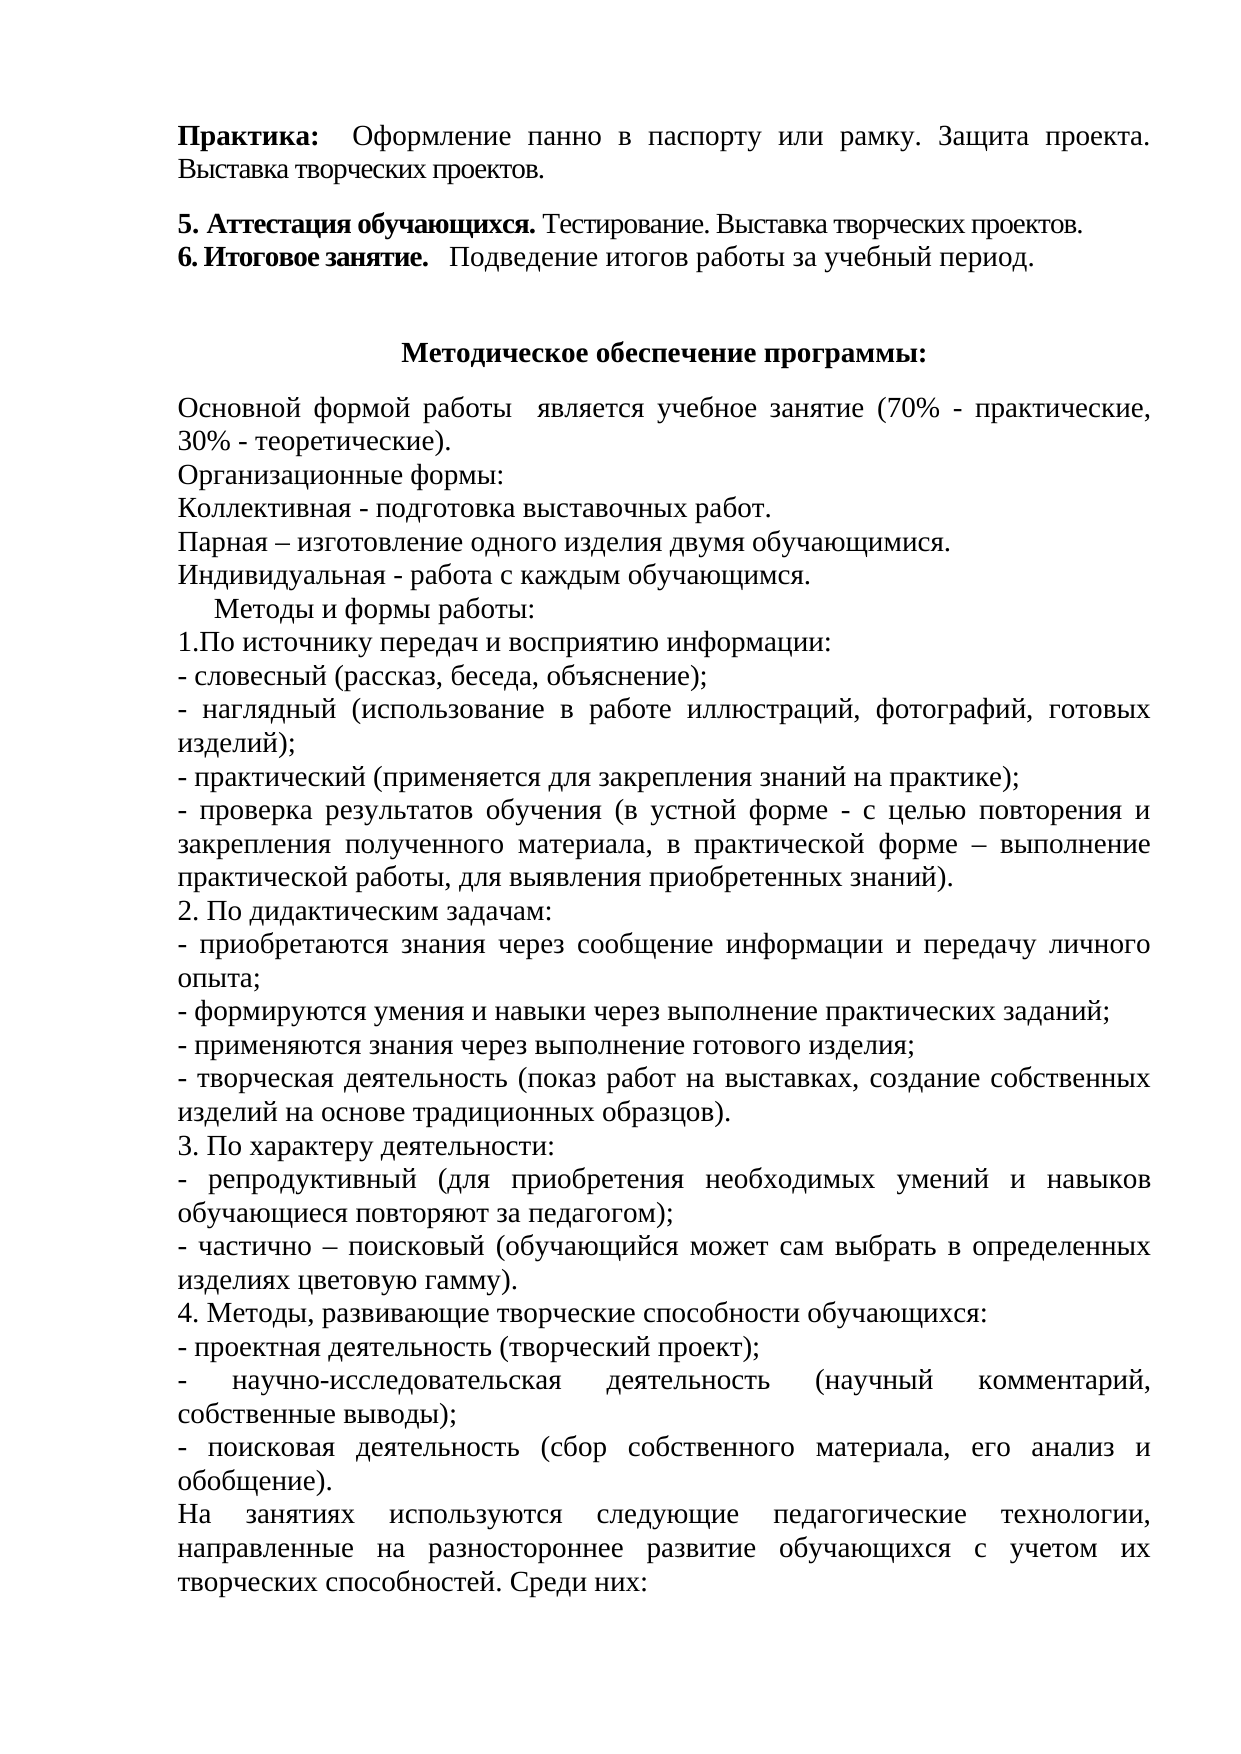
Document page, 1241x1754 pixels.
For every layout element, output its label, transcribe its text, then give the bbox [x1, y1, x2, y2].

text - репродуктивный (для приобретения необходимых умений и навыков обучающиеся повторяют за педагогом); [177, 1161, 1152, 1228]
text Методическое обеспечение программы: [177, 335, 1152, 369]
text Коллективная - подготовка выставочных работ. [177, 490, 1152, 524]
text - словесный (рассказ, беседа, объяснение); [177, 658, 1152, 692]
text Организационные формы: [177, 457, 1152, 490]
text На занятиях используются следующие педагогические технологии, направленные на разностороннее развитие обучающихся с учетом их творческих способностей. Среди них: [177, 1497, 1152, 1597]
text 5. Аттестация обучающихся. Тестирование. Выставка творческих проектов. [177, 206, 1152, 239]
text - применяются знания через выполнение готового изделия; [177, 1027, 1152, 1061]
text - наглядный (использование в работе иллюстраций, фотографий, готовых изделий); [177, 692, 1152, 759]
text Основной формой работы является учебное занятие (70% - практические, 30% - теоретические). [177, 390, 1152, 457]
text 2. По дидактическим задачам: [177, 893, 1152, 926]
text - формируются умения и навыки через выполнение практических заданий; [177, 993, 1152, 1027]
text - проверка результатов обучения (в устной форме - с целью повторения и закрепления полученного материала, в практической форме – выполнение практической работы, для выявления приобретенных знаний). [177, 792, 1152, 893]
text - проектная деятельность (творческий проект); [177, 1329, 1152, 1362]
text 6. Итоговое занятие. Подведение итогов работы за учебный период. [177, 239, 1152, 273]
text - частично – поисковый (обучающийся может сам выбрать в определенных изделиях цветовую гамму). [177, 1228, 1152, 1295]
text Методы и формы работы: [177, 591, 1152, 624]
text Индивидуальная - работа с каждым обучающимся. [177, 557, 1152, 591]
text Практика: Оформление панно в паспорту или рамку. Защита проекта. Выставка творческих проектов. [177, 118, 1152, 185]
text 3. По характеру деятельности: [177, 1128, 1152, 1161]
text - приобретаются знания через сообщение информации и передачу личного опыта; [177, 926, 1152, 993]
text Парная – изготовление одного изделия двумя обучающимися. [177, 524, 1152, 557]
text - поисковая деятельность (сбор собственного материала, его анализ и обобщение). [177, 1429, 1152, 1497]
text 1.По источнику передач и восприятию информации: [177, 624, 1152, 658]
text - практический (применяется для закрепления знаний на практике); [177, 759, 1152, 792]
text 4. Методы, развивающие творческие способности обучающихся: [177, 1295, 1152, 1329]
text - научно-исследовательская деятельность (научный комментарий, собственные выводы); [177, 1362, 1152, 1429]
text - творческая деятельность (показ работ на выставках, создание собственных изделий на основе традиционных образцов). [177, 1061, 1152, 1128]
